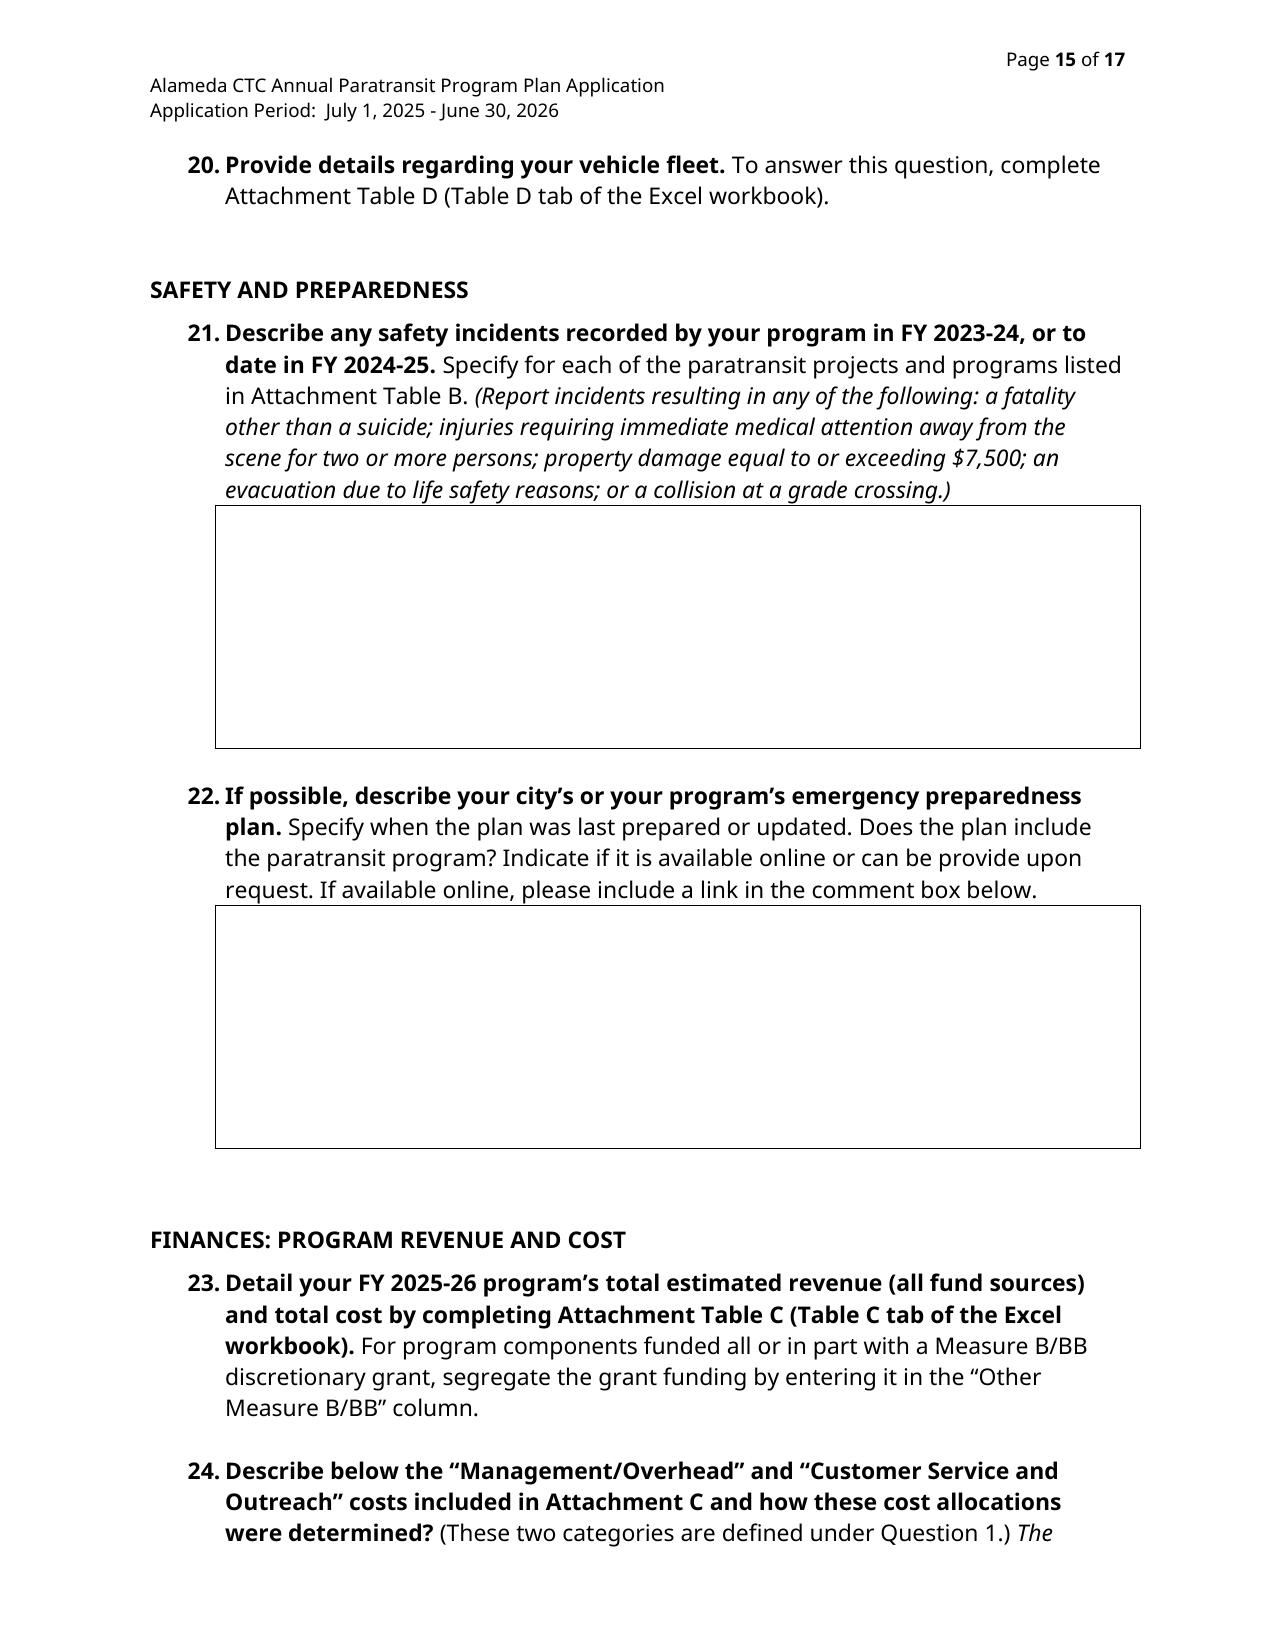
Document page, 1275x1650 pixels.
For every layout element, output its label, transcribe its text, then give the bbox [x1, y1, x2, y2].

list If possible, describe your city’s or your program’s emergency preparedness plan. Specify when the plan was last prepared or updated. Does the plan include the paratransit program? Indicate if it is available online or can be provide upon request. If available online, please include a link in the comment box below. [187, 780, 1125, 905]
table_header [216, 906, 1140, 1147]
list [187, 1455, 1125, 1548]
list Provide details regarding your vehicle fleet. To answer this question, complete Attachment Table D (Table D tab of the Excel workbook). [187, 148, 1125, 211]
list Describe any safety incidents recorded by your program in FY 2023-24, or to date in FY 2024-25. Specify for each of the paratransit projects and programs listed in Attachment Table B. (Report incidents resulting in any of the following: a fatality other than a suicide; injuries requiring immediate medical attention away from the scene for two or more persons; property damage equal to or exceeding $7,500; an evacuation due to life safety reasons; or a collision at a grade crossing.) [187, 317, 1125, 505]
table_header [216, 506, 1140, 747]
list Detail your FY 2025-26 program’s total estimated revenue (all fund sources) and total cost by completing Attachment Table C (Table C tab of the Excel workbook). For program components funded all or in part with a Measure B/BB discretionary grant, segregate the grant funding by entering it in the “Other Measure B/BB” column. [187, 1267, 1125, 1423]
text SAFETY AND PREPAREDNESS [150, 273, 1125, 305]
text FINANCES: PROGRAM REVENUE AND COST [150, 1223, 1125, 1255]
